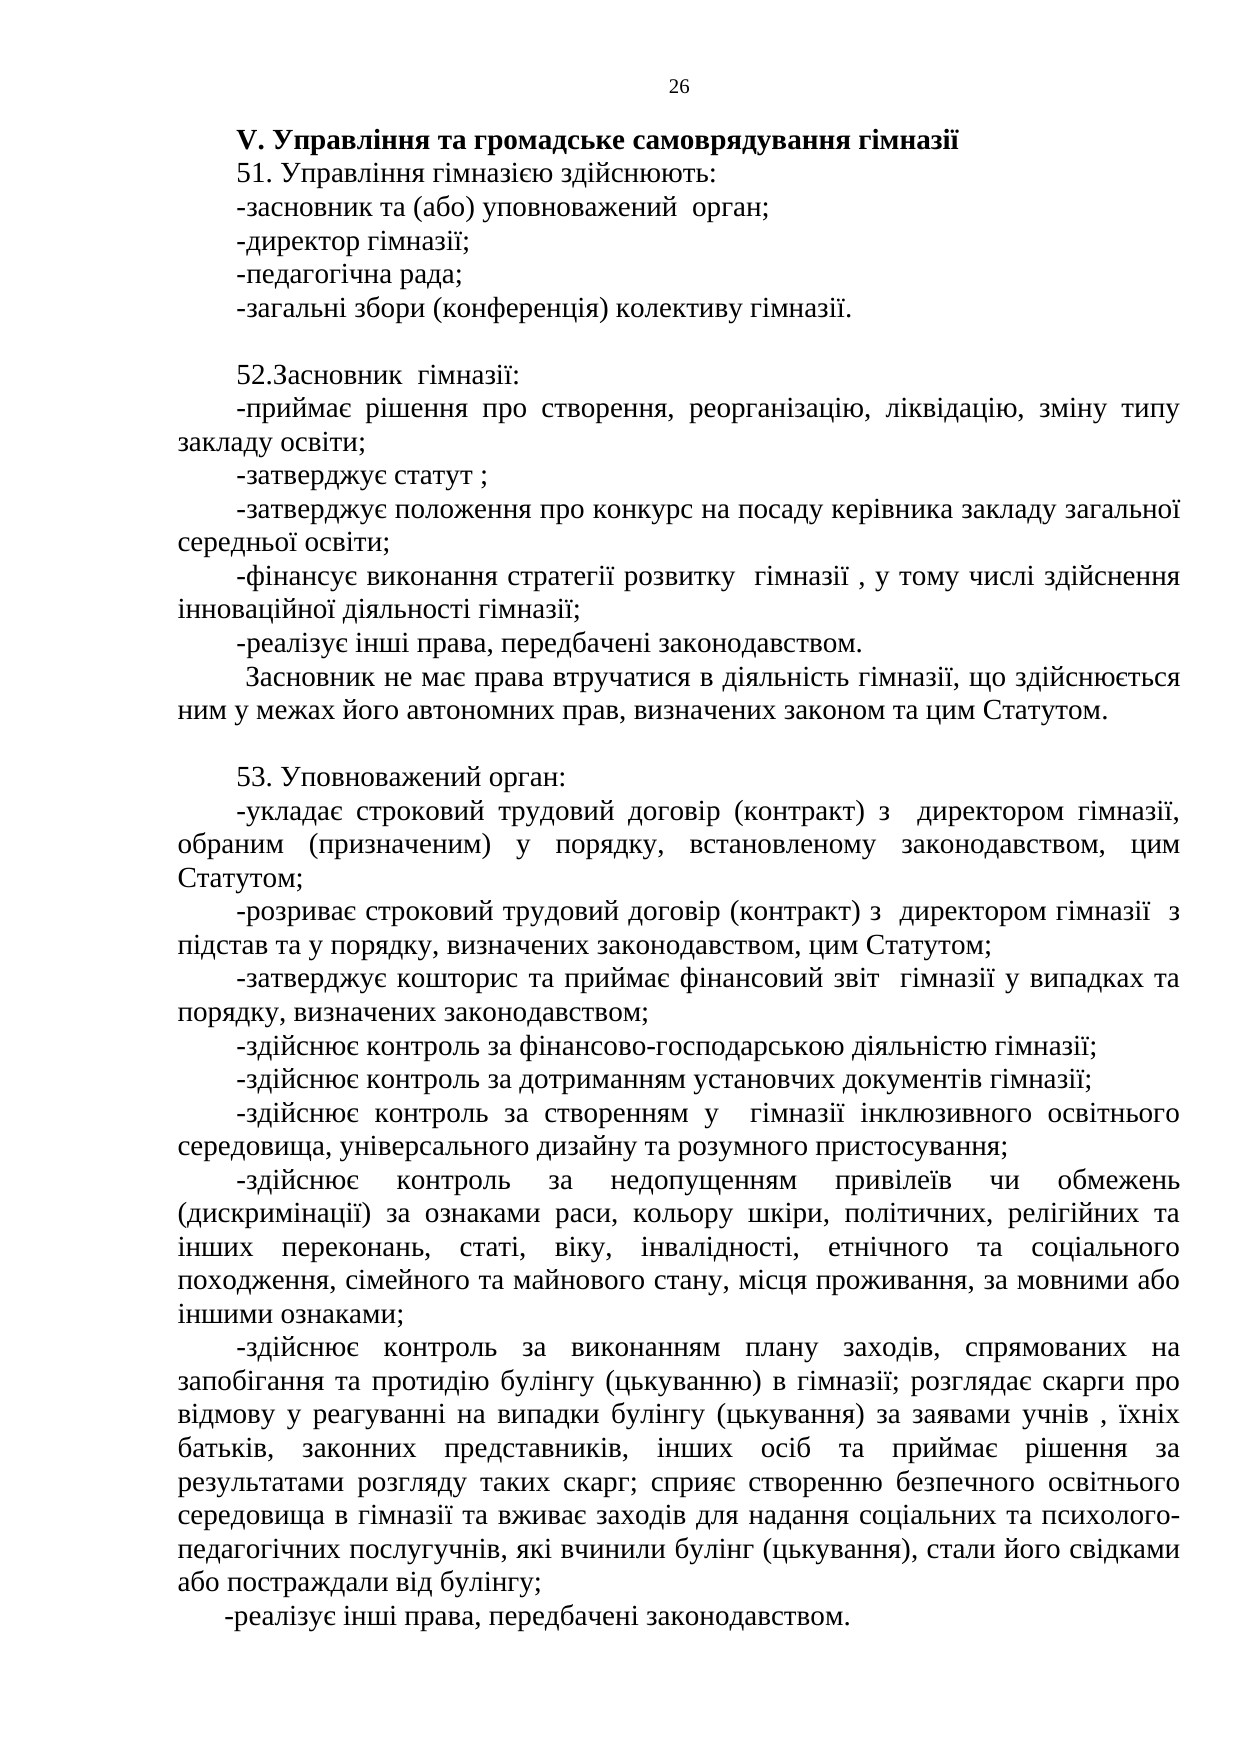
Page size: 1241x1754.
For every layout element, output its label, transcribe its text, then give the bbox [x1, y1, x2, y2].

text -директор гімназії; [177, 223, 1181, 256]
text -здійснює контроль за створенням у гімназії інклюзивного освітнього середовища, універсального дизайну та розумного пристосування; [177, 1095, 1181, 1162]
text -здійснює контроль за недопущенням привілеїв чи обмежень (дискримінації) за ознаками раси, кольору шкіри, політичних, релігійних та інших переконань, статі, віку, інвалідності, етнічного та соціального походження, сімейного та майнового стану, місця проживання, за мовними або іншими ознаками; [177, 1162, 1181, 1329]
text 53. Уповноважений орган: [177, 759, 1181, 793]
text -здійснює контроль за дотриманням установчих документів гімназії; [177, 1061, 1181, 1095]
text -здійснює контроль за виконанням плану заходів, спрямованих на запобігання та протидію булінгу (цькуванню) в гімназії; розглядає скарги про відмову у реагуванні на випадки булінгу (цькування) за заявами учнів , їхніх батьків, законних представників, інших осіб та приймає рішення за результатами розгляду таких скарг; сприяє створенню безпечного освітнього середовища в гімназії та вживає заходів для надання соціальних та психолого-педагогічних послугучнів, які вчинили булінг (цькування), стали його свідками або постраждали від булінгу; [177, 1329, 1181, 1598]
text -здійснює контроль за фінансово-господарською діяльністю гімназії; [177, 1028, 1181, 1061]
text 51. Управління гімназією здійснюють: [177, 156, 1181, 189]
text -затверджує положення про конкурс на посаду керівника закладу загальної середньої освіти; [177, 491, 1181, 558]
text -реалізує інші права, передбачені законодавством. [177, 1598, 1181, 1631]
text -розриває строковий трудовий договір (контракт) з директором гімназії з підстав та у порядку, визначених законодавством, цим Статутом; [177, 893, 1181, 961]
text -засновник та (або) уповноважений орган; [177, 189, 1181, 223]
text Засновник не має права втручатися в діяльність гімназії, що здійснюється ним у межах його автономних прав, визначених законом та цим Статутом. [177, 659, 1181, 726]
text -укладає строковий трудовий договір (контракт) з директором гімназії, обраним (призначеним) у порядку, встановленому законодавством, цим Статутом; [177, 793, 1181, 893]
text -затверджує статут ; [177, 457, 1181, 491]
text -приймає рішення про створення, реорганізацію, ліквідацію, зміну типу закладу освіти; [177, 390, 1181, 457]
text -педагогічна рада; [177, 256, 1181, 290]
text -затверджує кошторис та приймає фінансовий звіт гімназії у випадках та порядку, визначених законодавством; [177, 961, 1181, 1028]
subtitle V. Управління та громадське самоврядування гімназії [221, 122, 1181, 156]
text -загальні збори (конференція) колективу гімназії. [177, 290, 1181, 323]
text -реалізує інші права, передбачені законодавством. [177, 625, 1181, 659]
text 52.Засновник гімназії: [177, 357, 1181, 390]
text -фінансує виконання стратегії розвитку гімназії , у тому числі здійснення інноваційної діяльності гімназії; [177, 558, 1181, 625]
